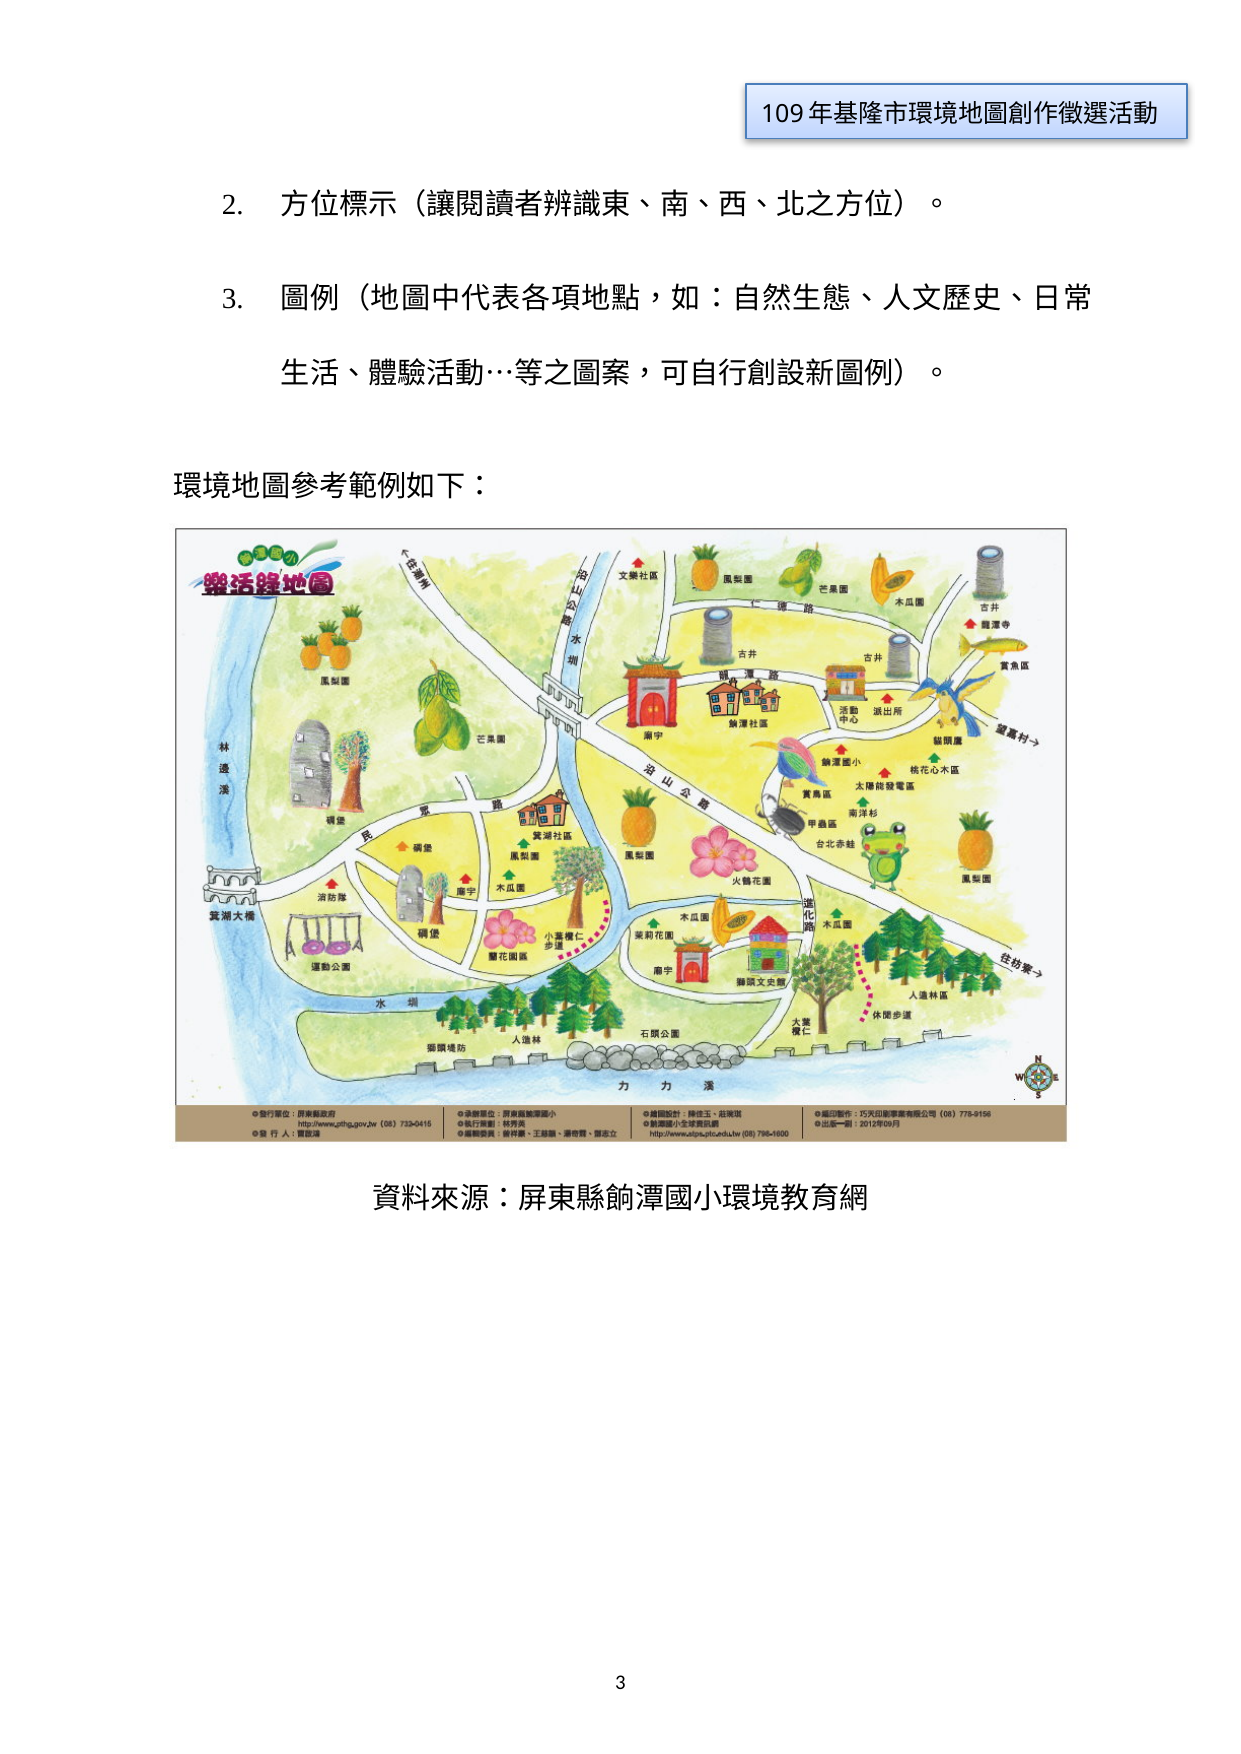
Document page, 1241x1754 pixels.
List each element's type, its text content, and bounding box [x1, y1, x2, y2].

list 圖例（地圖中代表各項地點，如：自然生態、人文歷史、日常生活、體驗活動…等之圖案，可自行創設新圖例）。 [222, 258, 1092, 408]
picture [159, 520, 1081, 1154]
text 資料來源：屏東縣餉潭國小環境教育網 [148, 1158, 1092, 1233]
text 環境地圖參考範例如下： [148, 446, 1092, 521]
list 方位標示（讓閱讀者辨識東、南、西、北之方位）。 [222, 164, 1092, 239]
